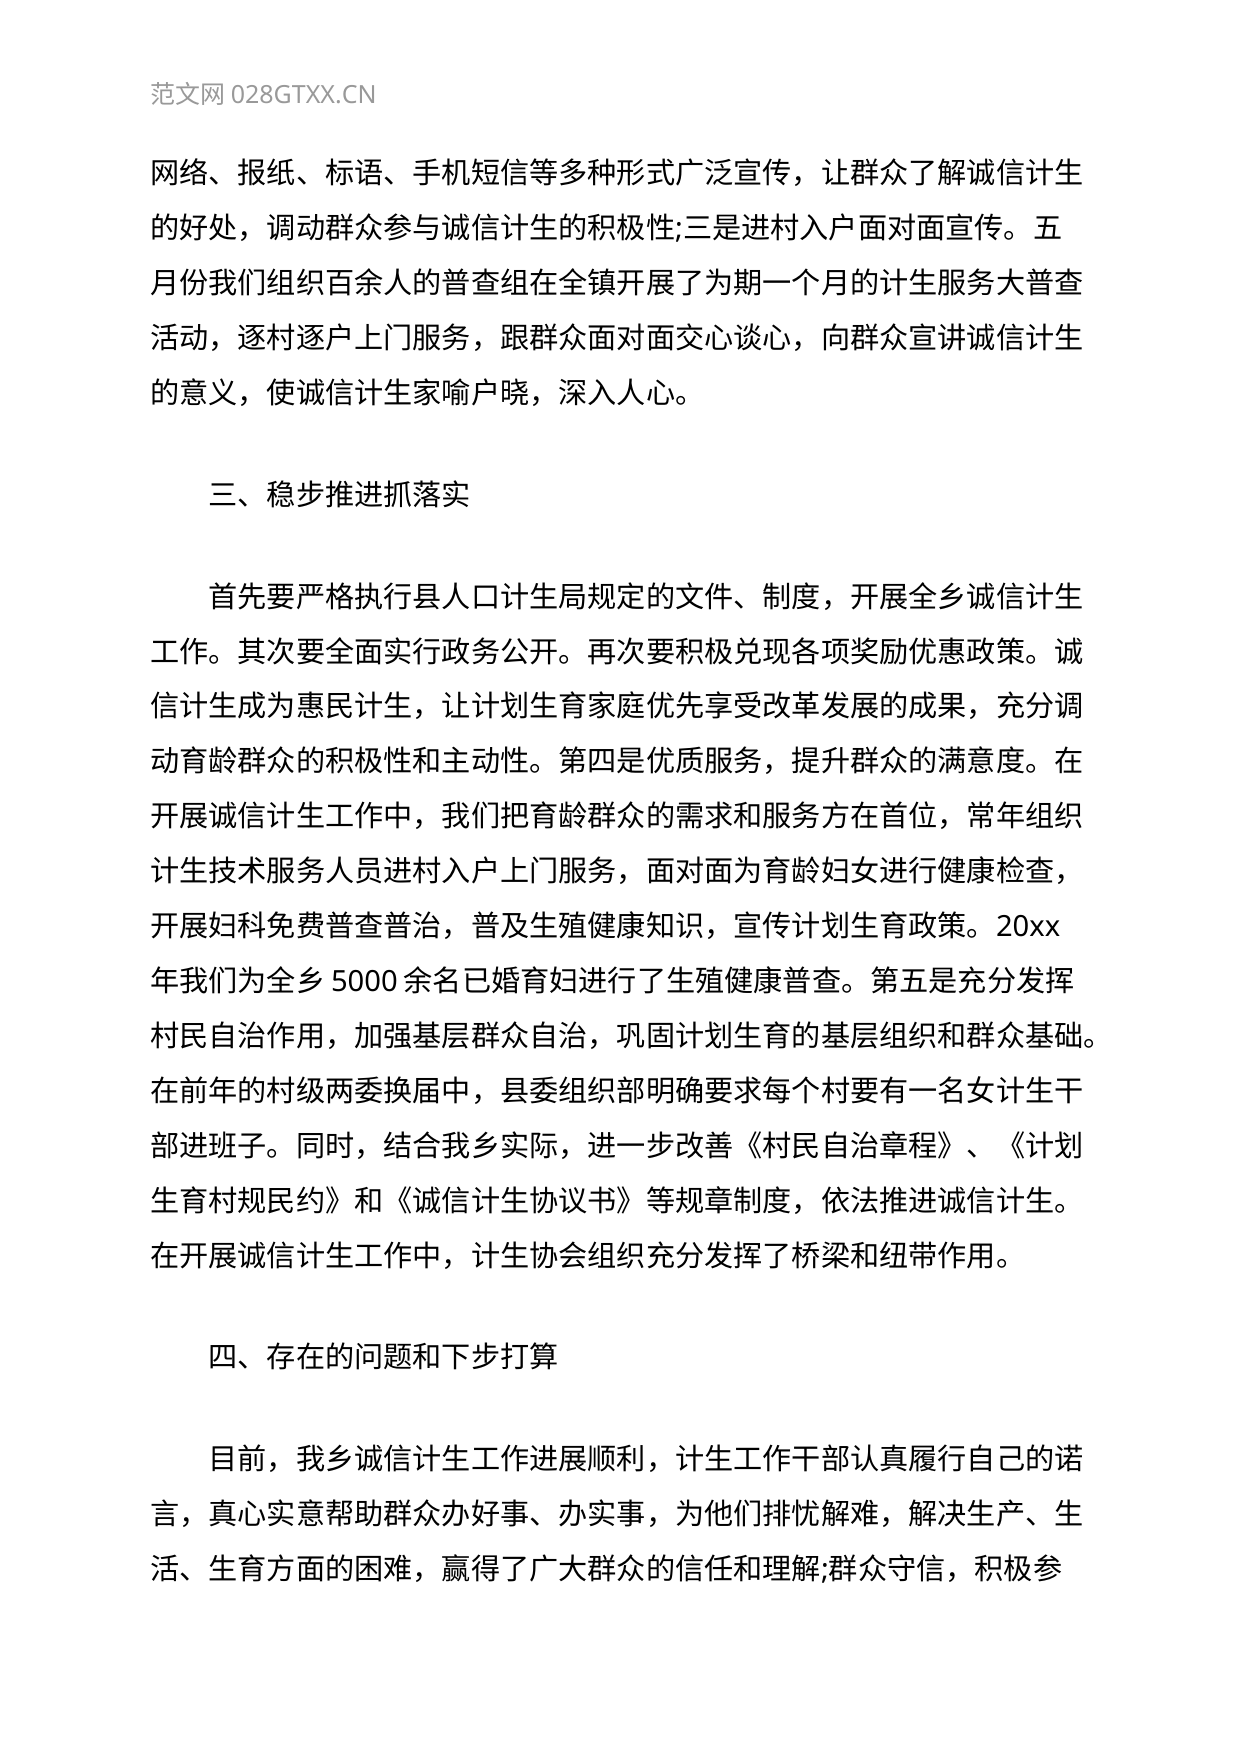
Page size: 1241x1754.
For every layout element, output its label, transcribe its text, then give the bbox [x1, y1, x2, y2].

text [150, 150, 1090, 412]
text 三、稳步推进抓落实 [150, 471, 1090, 514]
text 四、存在的问题和下步打算 [150, 1334, 1090, 1376]
text 首先要严格执行县人口计生局规定的文件、制度，开展全乡诚信计生工作。其次要全面实行政务公开。再次要积极兑现各项奖励优惠政策。诚信计生成为惠民计生，让计划生育家庭优先享受改革发展的成果，充分调动育龄群众的积极性和主动性。第四是优质服务，提升群众的满意度。在开展诚信计生工作中，我们把育龄群众的需求和服务方在首位，常年组织计生技术服务人员进村入户上门服务，面对面为育龄妇女进行健康检查，开展妇科免费普查普治，普及生殖健康知识，宣传计划生育政策。20xx年我们为全乡5000余名已婚育妇进行了生殖健康普查。第五是充分发挥村民自治作用，加强基层群众自治，巩固计划生育的基层组织和群众基础。在前年的村级两委换届中，县委组织部明确要求每个村要有一名女计生干部进班子。同时，结合我乡实际，进一步改善《村民自治章程》、《计划生育村规民约》和《诚信计生协议书》等规章制度，依法推进诚信计生。在开展诚信计生工作中，计生协会组织充分发挥了桥梁和纽带作用。 [150, 573, 1090, 1274]
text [150, 1436, 1090, 1588]
